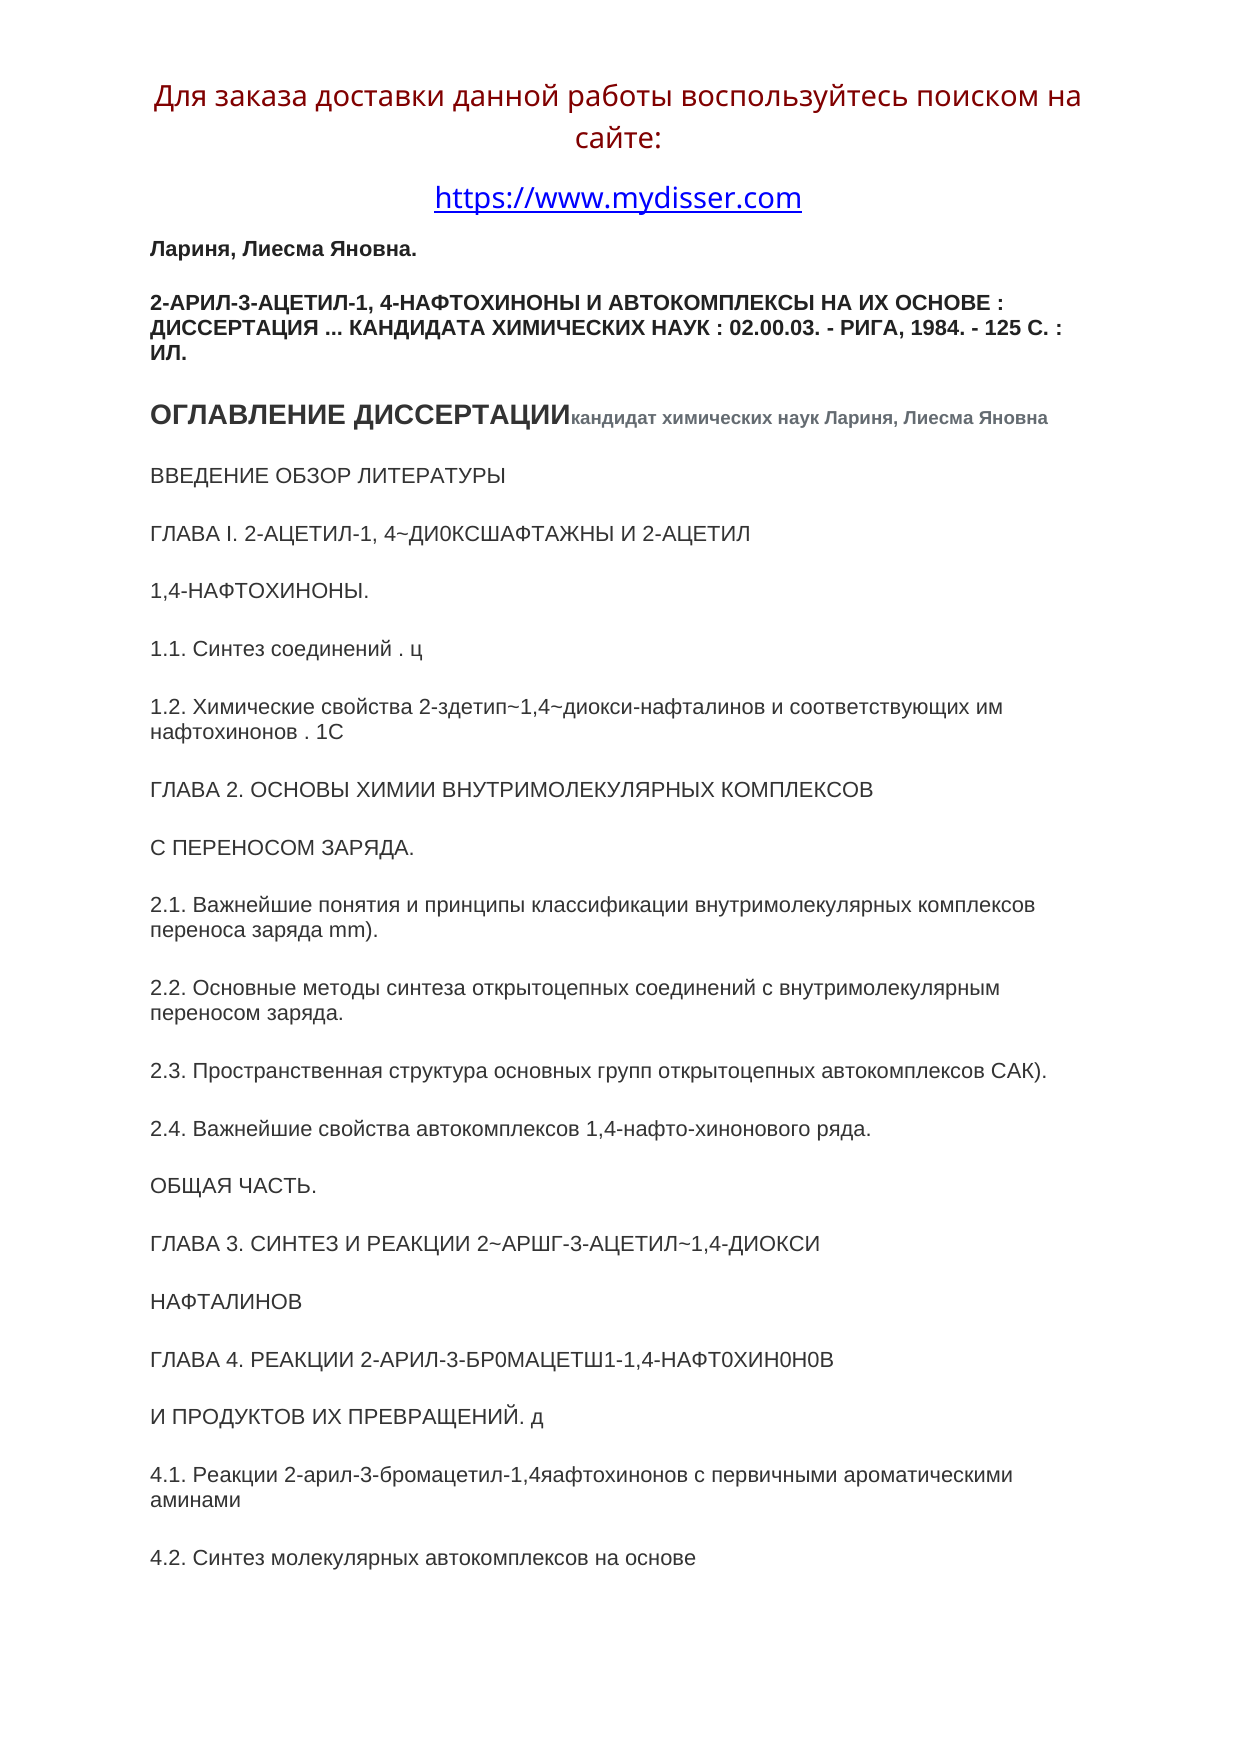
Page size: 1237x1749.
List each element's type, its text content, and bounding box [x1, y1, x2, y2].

text 1.1. Синтез соединений . ц [150, 636, 1086, 661]
subtitle Оглавление диссертациикандидат химических наук Лариня, Лиесма Яновна [150, 398, 1086, 430]
text С ПЕРЕНОСОМ ЗАРЯДА. [150, 834, 1086, 859]
text ГЛАВА I. 2-АЦЕТИЛ-1, 4~ДИ0КСШАФТАЖНЫ И 2-АЦЕТИЛ [150, 521, 1086, 546]
text ВВЕДЕНИЕ ОБЗОР ЛИТЕРАТУРЫ [150, 463, 1086, 488]
text 1.2. Химические свойства 2-здетип~1,4~диокси-нафталинов и соответствующих им нафтохинонов . 1С [150, 694, 1086, 744]
text 4.2. Синтез молекулярных автокомплексов на основе [150, 1545, 1086, 1570]
text 2.2. Основные методы синтеза открытоцепных соединений с внутримолекулярным переносом заряда. [150, 975, 1086, 1025]
subtitle 2-арил-3-ацетил-1, 4-нафтохиноны и автокомплексы на их основе : диссертация ... кандидата химических наук : 02.00.03. - Рига, 1984. - 125 с. : ил. [150, 290, 1086, 366]
text 2.4. Важнейшие свойства автокомплексов 1,4-нафто-хинонового ряда. [150, 1116, 1086, 1141]
text 2.1. Важнейшие понятия и принципы классификации внутримолекулярных комплексов переноса заряда mm). [150, 892, 1086, 942]
text ГЛАВА 2. ОСНОВЫ ХИМИИ ВНУТРИМОЛЕКУЛЯРНЫХ КОМПЛЕКСОВ [150, 777, 1086, 802]
text ГЛАВА 3. СИНТЕЗ И РЕАКЦИИ 2~АРШГ-3-АЦЕТИЛ~1,4-ДИОКСИ [150, 1231, 1086, 1256]
text Лариня, Лиесма Яновна. [150, 236, 1086, 261]
text 2.3. Пространственная структура основных групп открытоцепных автокомплексов САК). [150, 1058, 1086, 1083]
text 4.1. Реакции 2-арил-3-бромацетил-1,4яафтохинонов с первичными ароматическими аминами [150, 1462, 1086, 1512]
text ОБЩАЯ ЧАСТЬ. [150, 1173, 1086, 1198]
text НАФТАЛИНОВ [150, 1289, 1086, 1314]
text 1,4-НАФТОХИНОНЫ. [150, 578, 1086, 603]
text ГЛАВА 4. РЕАКЦИИ 2-АРИЛ-3-БР0МАЦЕТШ1-1,4-НАФТ0ХИН0Н0В [150, 1346, 1086, 1372]
text И ПРОДУКТОВ ИХ ПРЕВРАЩЕНИЙ. д [150, 1404, 1086, 1429]
